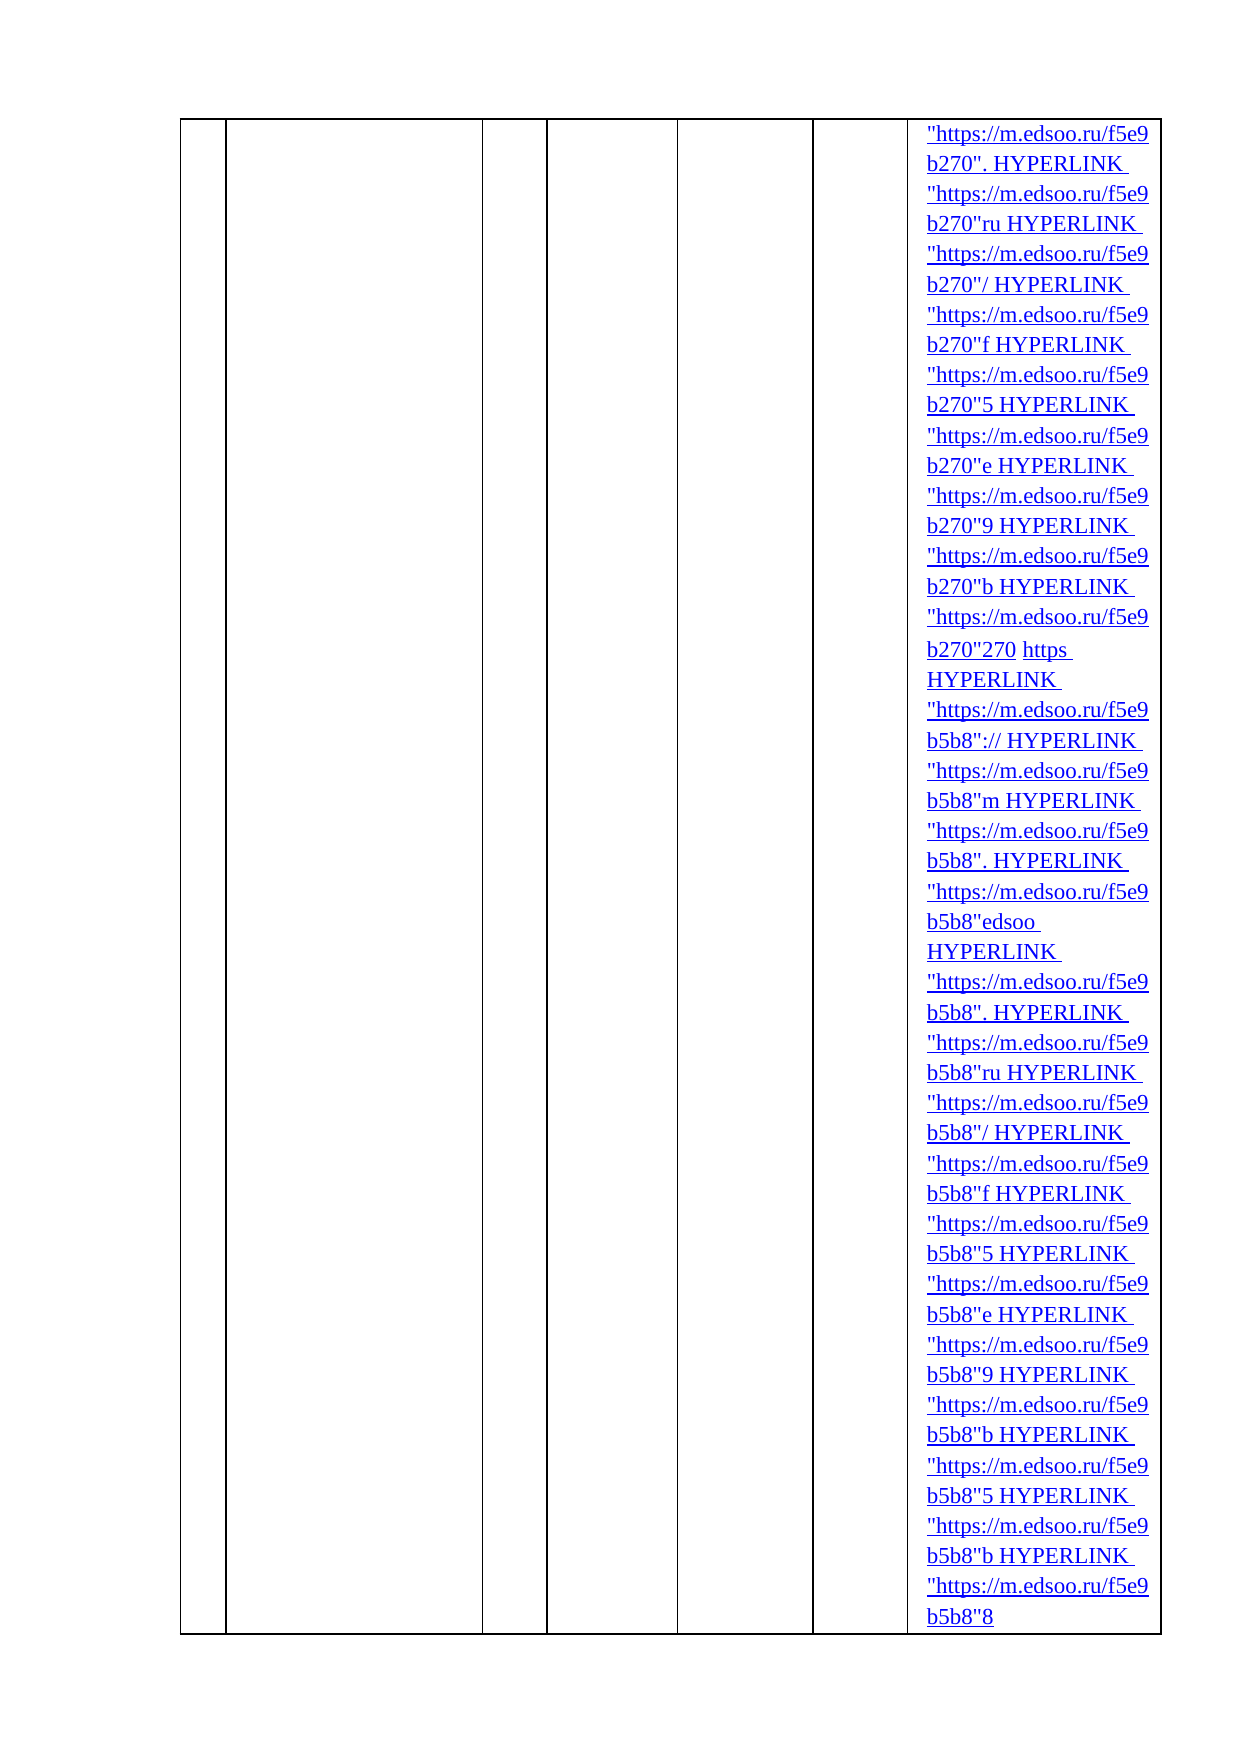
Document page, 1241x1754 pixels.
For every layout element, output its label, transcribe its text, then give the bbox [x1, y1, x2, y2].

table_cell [227, 120, 482, 1633]
table_cell [814, 120, 907, 1633]
table_cell [548, 120, 677, 1633]
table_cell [908, 120, 1160, 1633]
table_cell 1 [483, 120, 546, 1633]
table_cell 9 [181, 120, 225, 1633]
table_cell [678, 120, 812, 1633]
